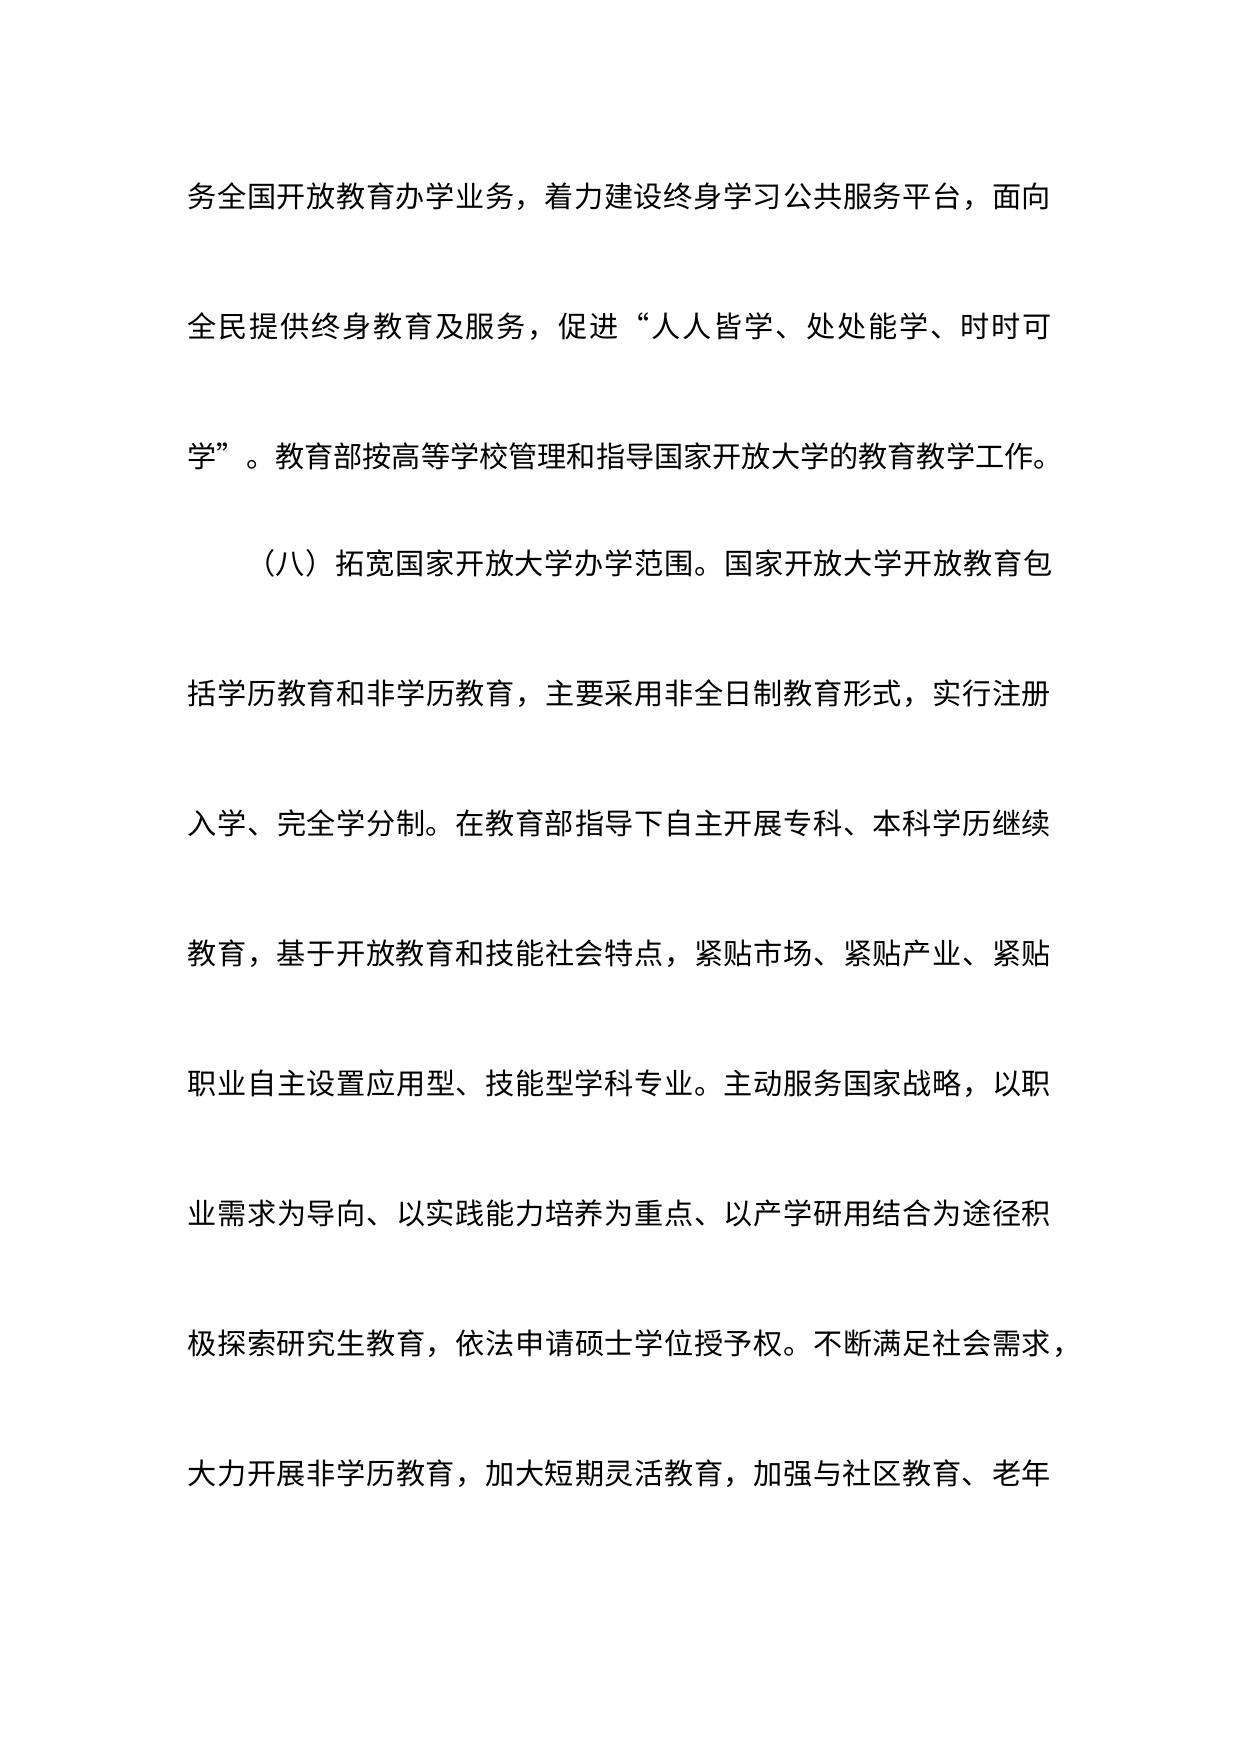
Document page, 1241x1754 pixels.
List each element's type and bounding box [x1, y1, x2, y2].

text [187, 529, 1053, 1504]
text [187, 162, 1053, 487]
